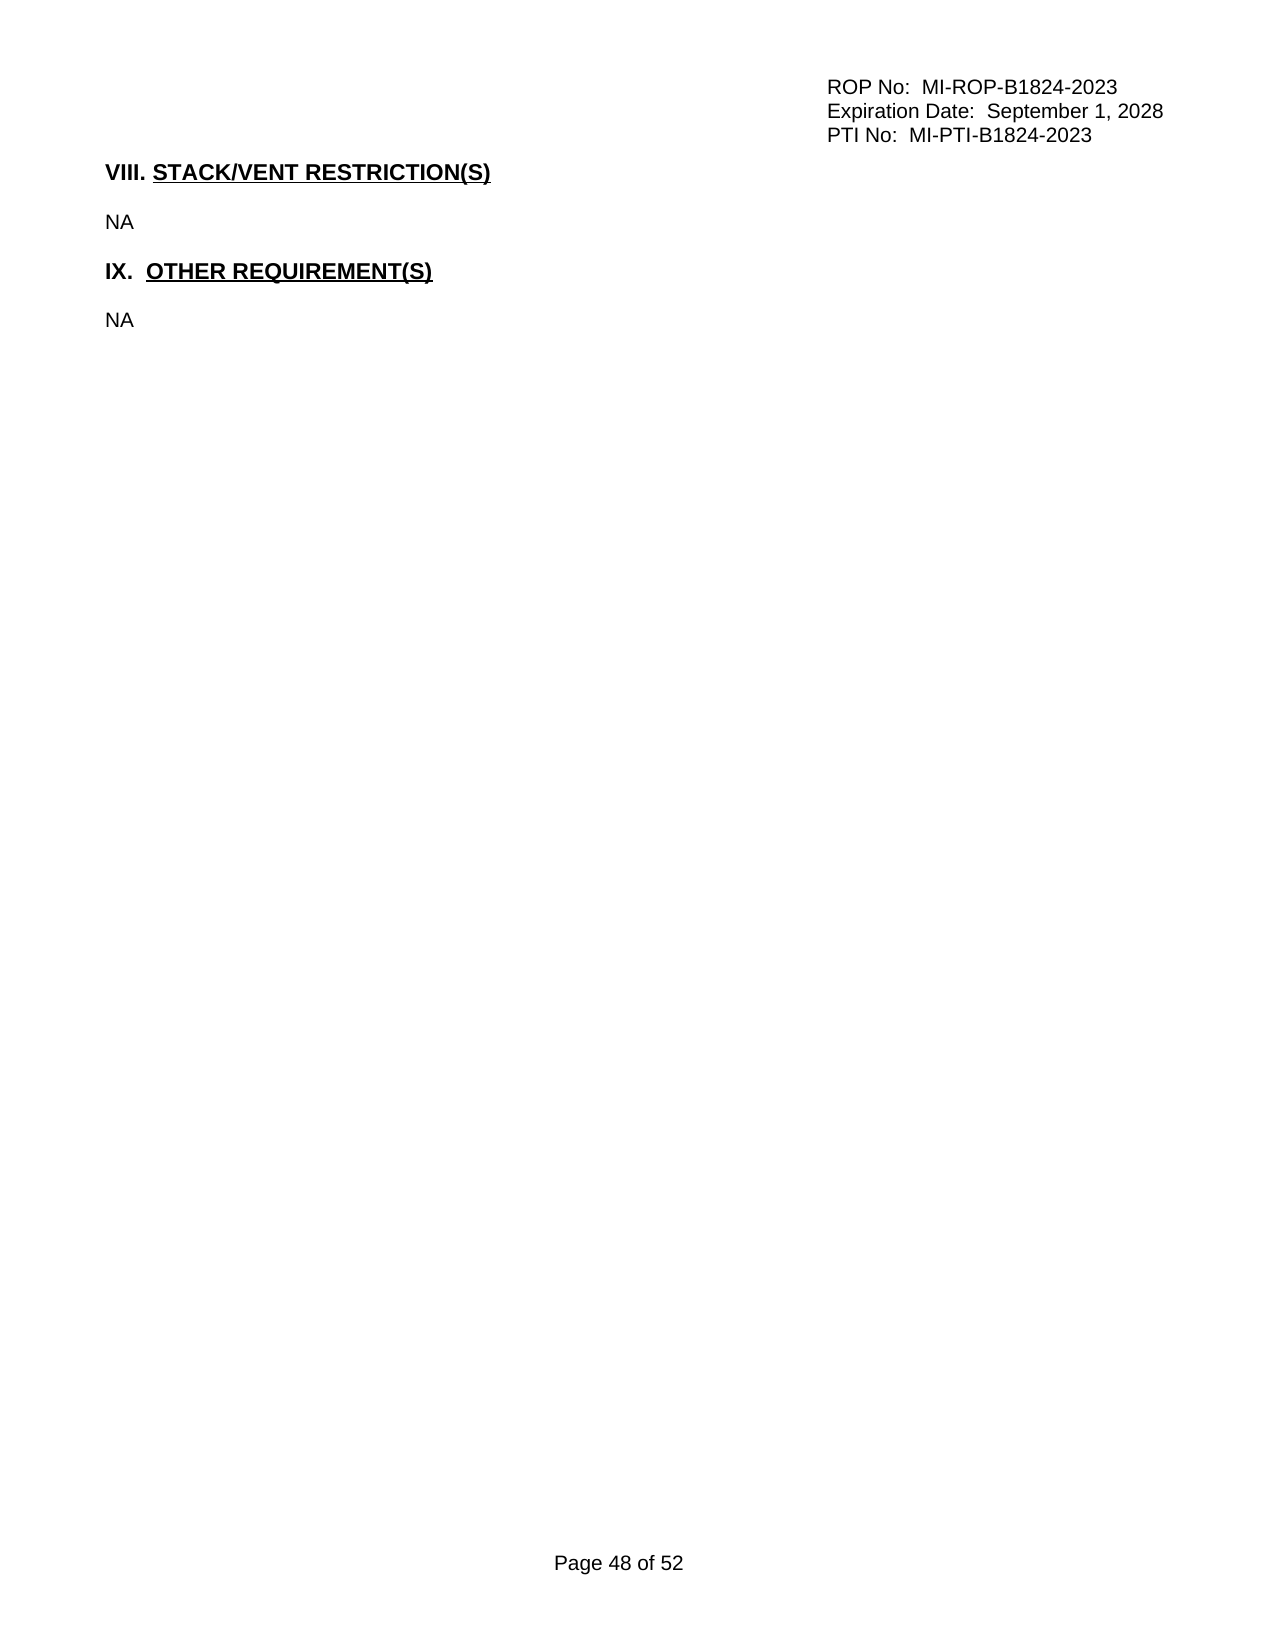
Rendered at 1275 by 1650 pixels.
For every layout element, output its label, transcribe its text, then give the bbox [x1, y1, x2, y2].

text NA [105, 308, 1170, 332]
text IX. OTHER REQUIREMENT(S) [105, 258, 1170, 284]
text NA [105, 210, 1170, 234]
text VIII. STACK/VENT RESTRICTION(S) [105, 159, 1170, 186]
